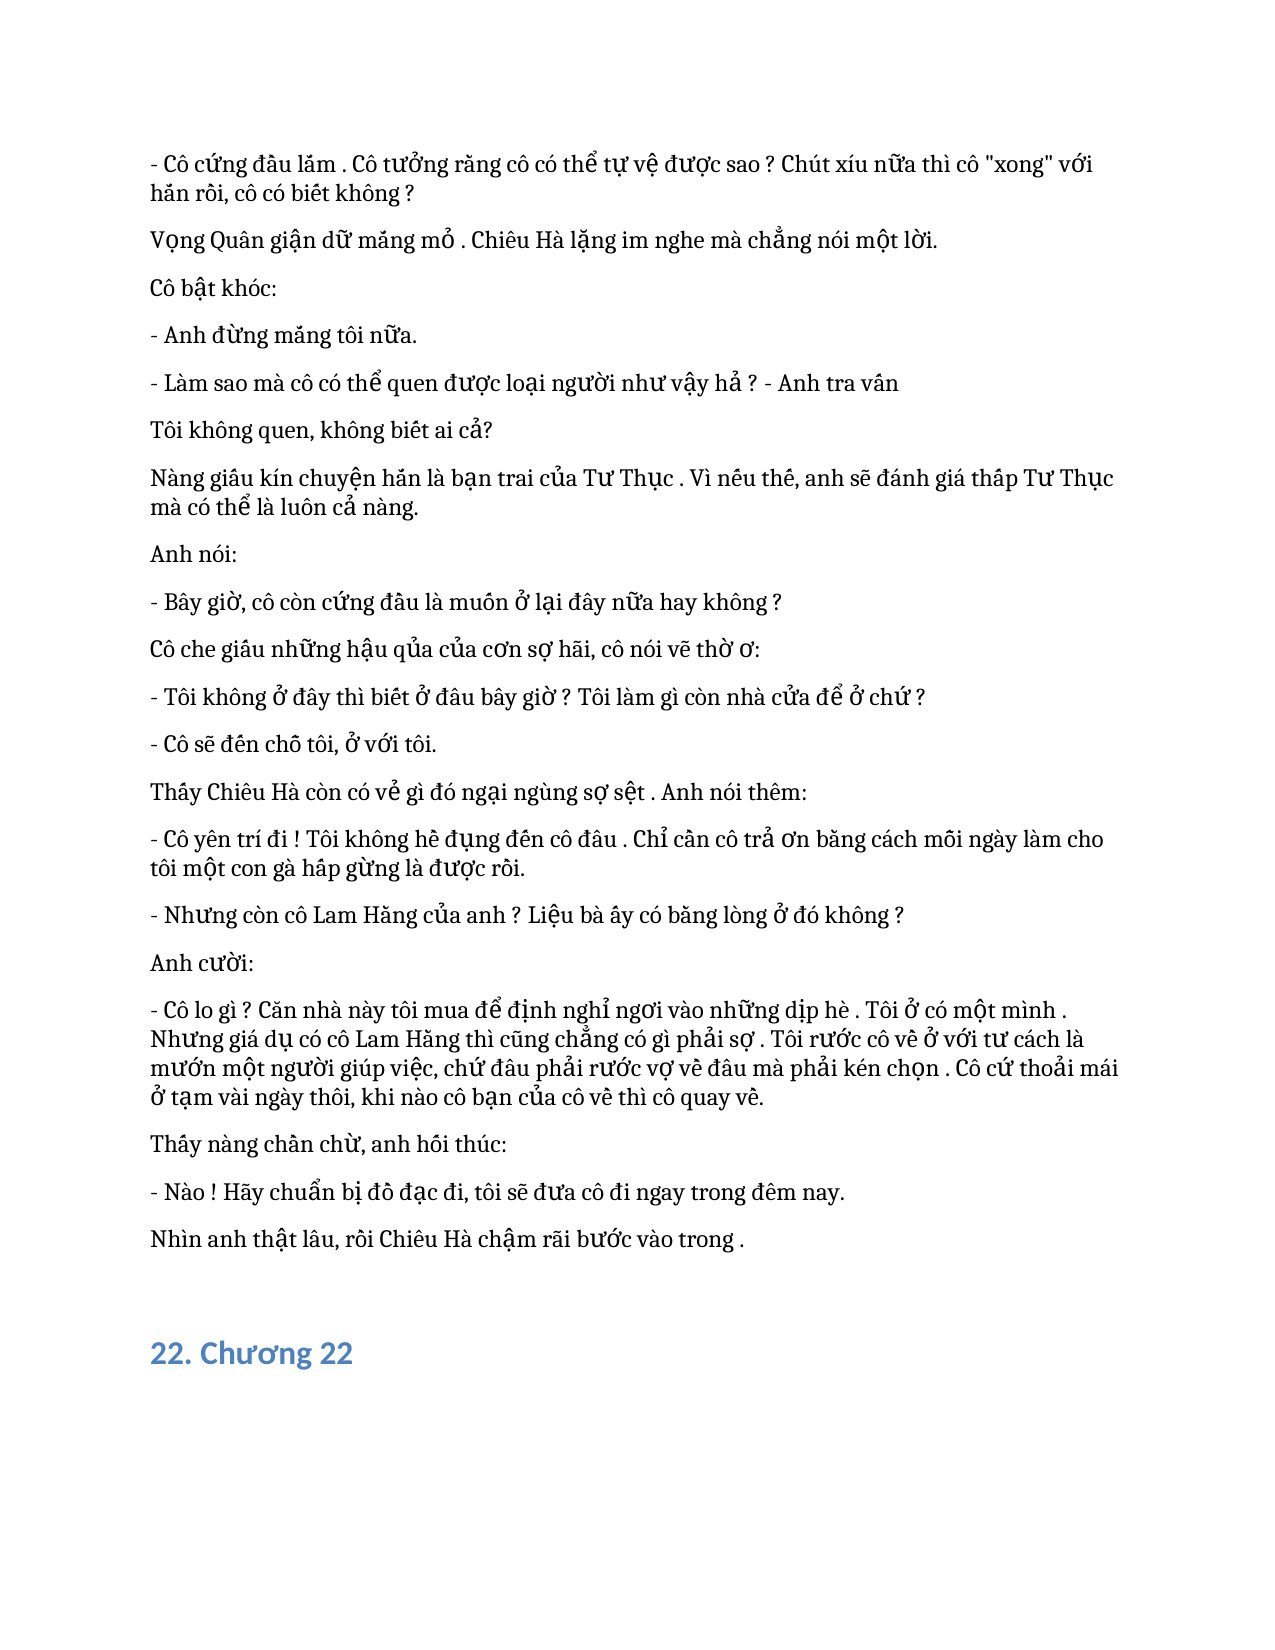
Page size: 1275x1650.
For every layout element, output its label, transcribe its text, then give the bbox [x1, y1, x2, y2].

text - Anh đừng mắng tôi nữa. [150, 321, 1125, 350]
text - Cô sẽ đến chỗ tôi, ở với tôi. [150, 730, 1125, 759]
text - Nào ! Hãy chuẩn bị đồ đạc đi, tôi sẽ đưa cô đi ngay trong đêm nay. [150, 1177, 1125, 1206]
text Vọng Quân giận dữ mắng mỏ . Chiêu Hà lặng im nghe mà chẳng nói một lời. [150, 226, 1125, 255]
text Nhìn anh thật lâu, rồi Chiêu Hà chậm rãi bước vào trong . [150, 1225, 1125, 1311]
text - Bây giờ, cô còn cứng đầu là muốn ở lại đây nữa hay không ? [150, 587, 1125, 616]
text Nàng giấu kín chuyện hắn là bạn trai của Tư Thục . Vì nếu thế, anh sẽ đánh giá thấp Tư Thục mà có thể là luôn cả nàng. [150, 464, 1125, 521]
text - Làm sao mà cô có thể quen được loại người như vậy hả ? - Anh tra vấn [150, 369, 1125, 397]
text Tôi không quen, không biết ai cả? [150, 416, 1125, 445]
text - Cô lo gì ? Căn nhà này tôi mua để định nghỉ ngơi vào những dịp hè . Tôi ở có một mình . Nhưng giá dụ có cô Lam Hằng thì cũng chẳng có gì phải sợ . Tôi rước cô về ở với tư cách là mướn một người giúp việc, chứ đâu phải rước vợ về đâu mà phải kén chọn . Cô cứ thoải mái ở tạm vài ngày thôi, khi nào cô bạn của cô về thì cô quay về. [150, 996, 1125, 1111]
text - Cô yên trí đi ! Tôi không hề đụng đến cô đâu . Chỉ cần cô trả ơn bằng cách mỗi ngày làm cho tôi một con gà hấp gừng là được rồi. [150, 825, 1125, 882]
text - Tôi không ở đây thì biết ở đâu bây giờ ? Tôi làm gì còn nhà cửa để ở chứ ? [150, 682, 1125, 711]
text - Cô cứng đầu lắm . Cô tưởng rằng cô có thể tự vệ được sao ? Chút xíu nữa thì cô "xong" với hắn rồi, cô có biết không ? [150, 150, 1125, 207]
text Anh nói: [150, 540, 1125, 569]
text Cô che giấu những hậu qủa của cơn sợ hãi, cô nói vẽ thờ ơ: [150, 635, 1125, 664]
text - Nhưng còn cô Lam Hằng của anh ? Liệu bà ấy có bằng lòng ở đó không ? [150, 901, 1125, 930]
text Thấy Chiêu Hà còn có vẻ gì đó ngại ngùng sợ sệt . Anh nói thêm: [150, 777, 1125, 806]
text Cô bật khóc: [150, 274, 1125, 302]
subtitle 22. Chương 22 [150, 1332, 1125, 1373]
text Thấy nàng chần chừ, anh hối thúc: [150, 1130, 1125, 1159]
text Anh cười: [150, 949, 1125, 977]
